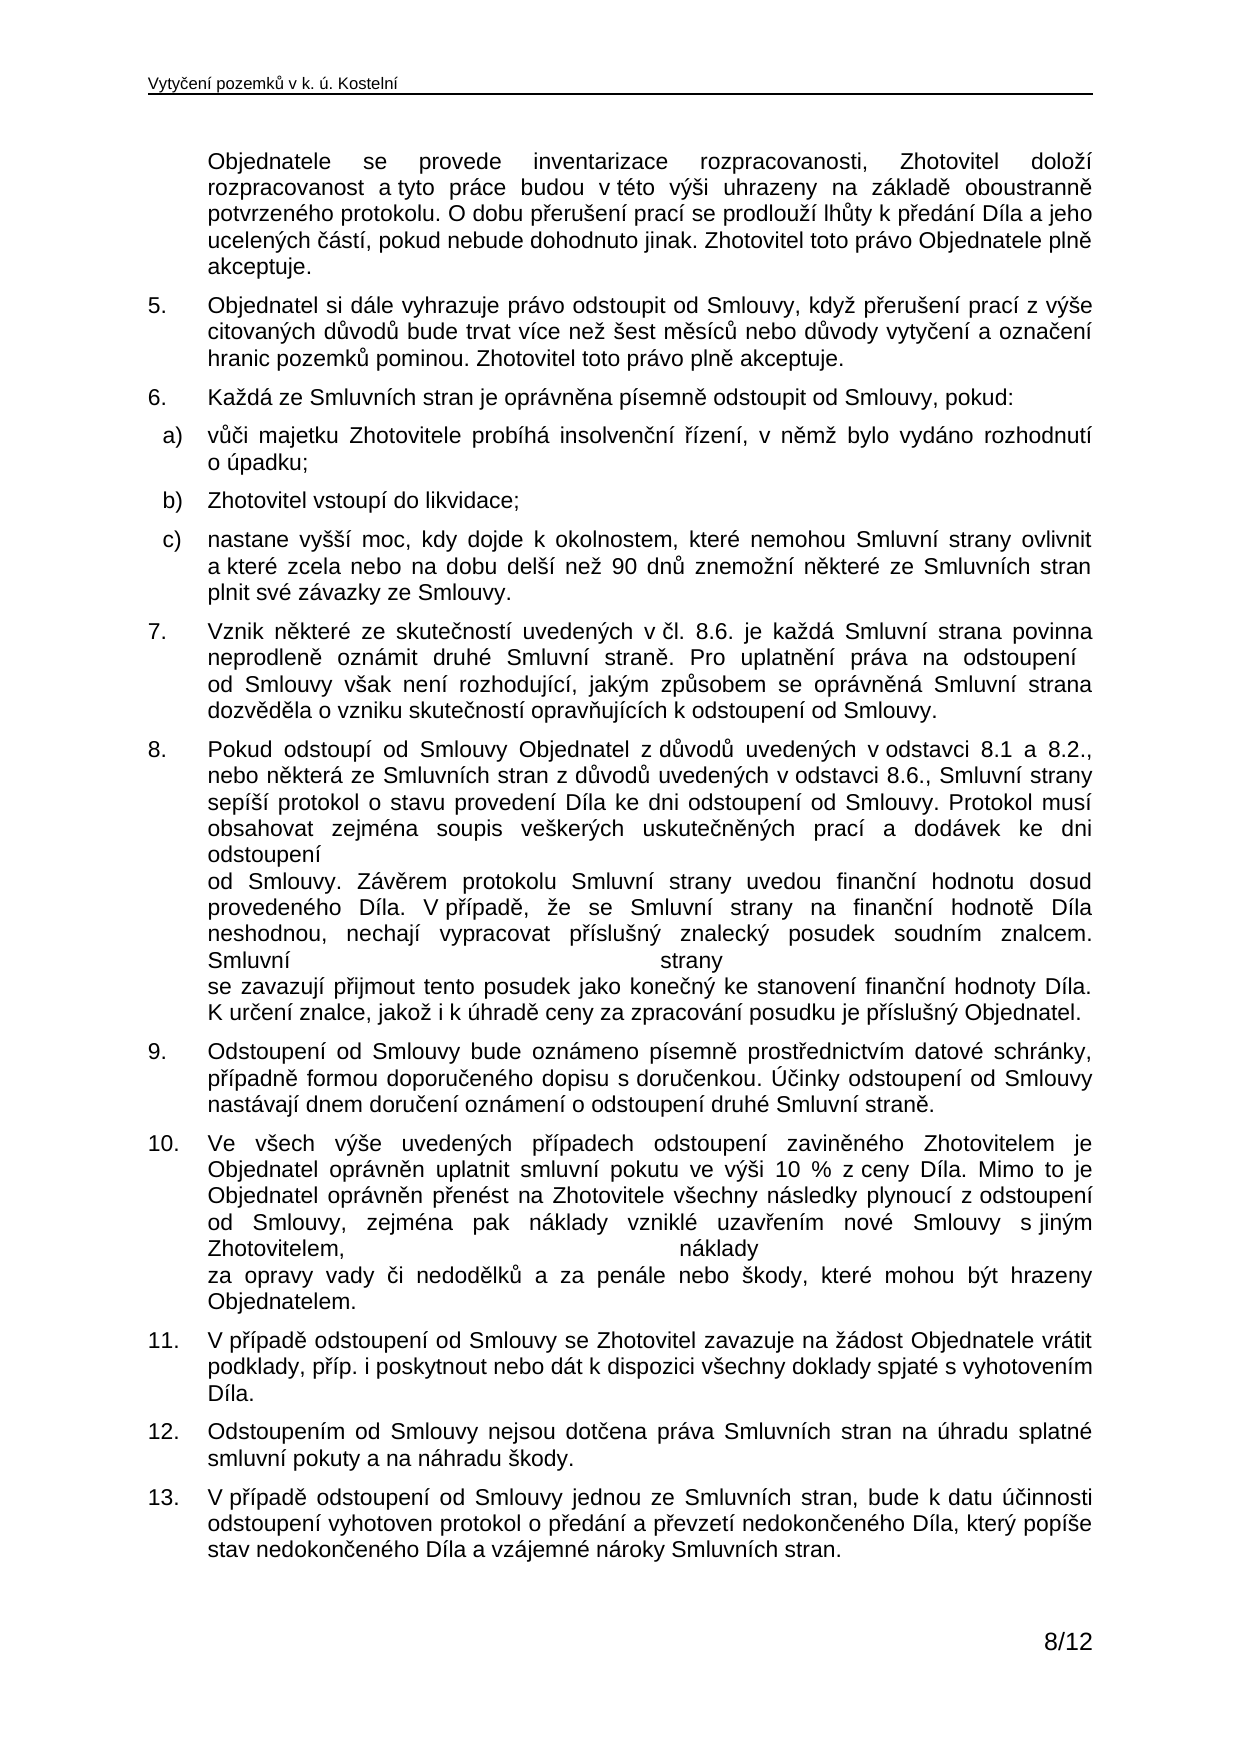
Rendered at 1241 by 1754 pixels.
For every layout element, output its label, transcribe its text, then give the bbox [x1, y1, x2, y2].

list Každá ze Smluvních stran je oprávněna písemně odstoupit od Smlouvy, pokud: [148, 383, 1093, 410]
list V případě odstoupení od Smlouvy jednou ze Smluvních stran, bude k datu účinnosti odstoupení vyhotoven protokol o předání a převzetí nedokončeného Díla, který popíše stav nedokončeného Díla a vzájemné nároky Smluvních stran. [148, 1483, 1093, 1563]
list Ve všech výše uvedených případech odstoupení zaviněného Zhotovitelem je Objednatel oprávněn uplatnit smluvní pokutu ve výši 10 % z ceny Díla. Mimo to je Objednatel oprávněn přenést na Zhotovitele všechny následky plynoucí z odstoupení od Smlouvy, zejména pak náklady vzniklé uzavřením nové Smlouvy s jiným Zhotovitelem, náklady za opravy vady či nedodělků a za penále nebo škody, které mohou být hrazeny Objednatelem. [148, 1130, 1093, 1314]
list nastane vyšší moc, kdy dojde k okolnostem, které nemohou Smluvní strany ovlivnit a které zcela nebo na dobu delší než 90 dnů znemožní některé ze Smluvních stran plnit své závazky ze Smlouvy. [162, 526, 1093, 605]
list Objednatel si dále vyhrazuje právo odstoupit od Smlouvy, když přerušení prací z výše citovaných důvodů bude trvat více než šest měsíců nebo důvody vytyčení a označení hranic pozemků pominou. Zhotovitel toto právo plně akceptuje. [148, 292, 1093, 371]
list Pokud odstoupí od Smlouvy Objednatel z důvodů uvedených v odstavci 8.1 a 8.2., nebo některá ze Smluvních stran z důvodů uvedených v odstavci 8.6., Smluvní strany sepíší protokol o stavu provedení Díla ke dni odstoupení od Smlouvy. Protokol musí obsahovat zejména soupis veškerých uskutečněných prací a dodávek ke dni odstoupení od Smlouvy. Závěrem protokolu Smluvní strany uvedou finanční hodnotu dosud provedeného Díla. V případě, že se Smluvní strany na finanční hodnotě Díla neshodnou, nechají vypracovat příslušný znalecký posudek soudním znalcem. Smluvní strany se zavazují přijmout tento posudek jako konečný ke stanovení finanční hodnoty Díla. K určení znalce, jakož i k úhradě ceny za zpracování posudku je příslušný Objednatel. [148, 736, 1093, 1026]
list Vznik některé ze skutečností uvedených v čl. 8.6. je každá Smluvní strana povinna neprodleně oznámit druhé Smluvní straně. Pro uplatnění práva na odstoupení od Smlouvy však není rozhodující, jakým způsobem se oprávněná Smluvní strana dozvěděla o vzniku skutečností opravňujících k odstoupení od Smlouvy. [148, 618, 1093, 723]
list Odstoupení od Smlouvy bude oznámeno písemně prostřednictvím datové schránky, případně formou doporučeného dopisu s doručenkou. Účinky odstoupení od Smlouvy nastávají dnem doručení oznámení o odstoupení druhé Smluvní straně. [148, 1038, 1093, 1117]
list Odstoupením od Smlouvy nejsou dotčena práva Smluvních stran na úhradu splatné smluvní pokuty a na náhradu škody. [148, 1418, 1093, 1471]
list vůči majetku Zhotovitele probíhá insolvenční řízení, v němž bylo vydáno rozhodnutí o úpadku; [162, 422, 1093, 475]
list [148, 148, 1093, 279]
list V případě odstoupení od Smlouvy se Zhotovitel zavazuje na žádost Objednatele vrátit podklady, příp. i poskytnout nebo dát k dispozici všechny doklady spjaté s vyhotovením Díla. [148, 1327, 1093, 1406]
list Zhotovitel vstoupí do likvidace; [162, 487, 1093, 514]
